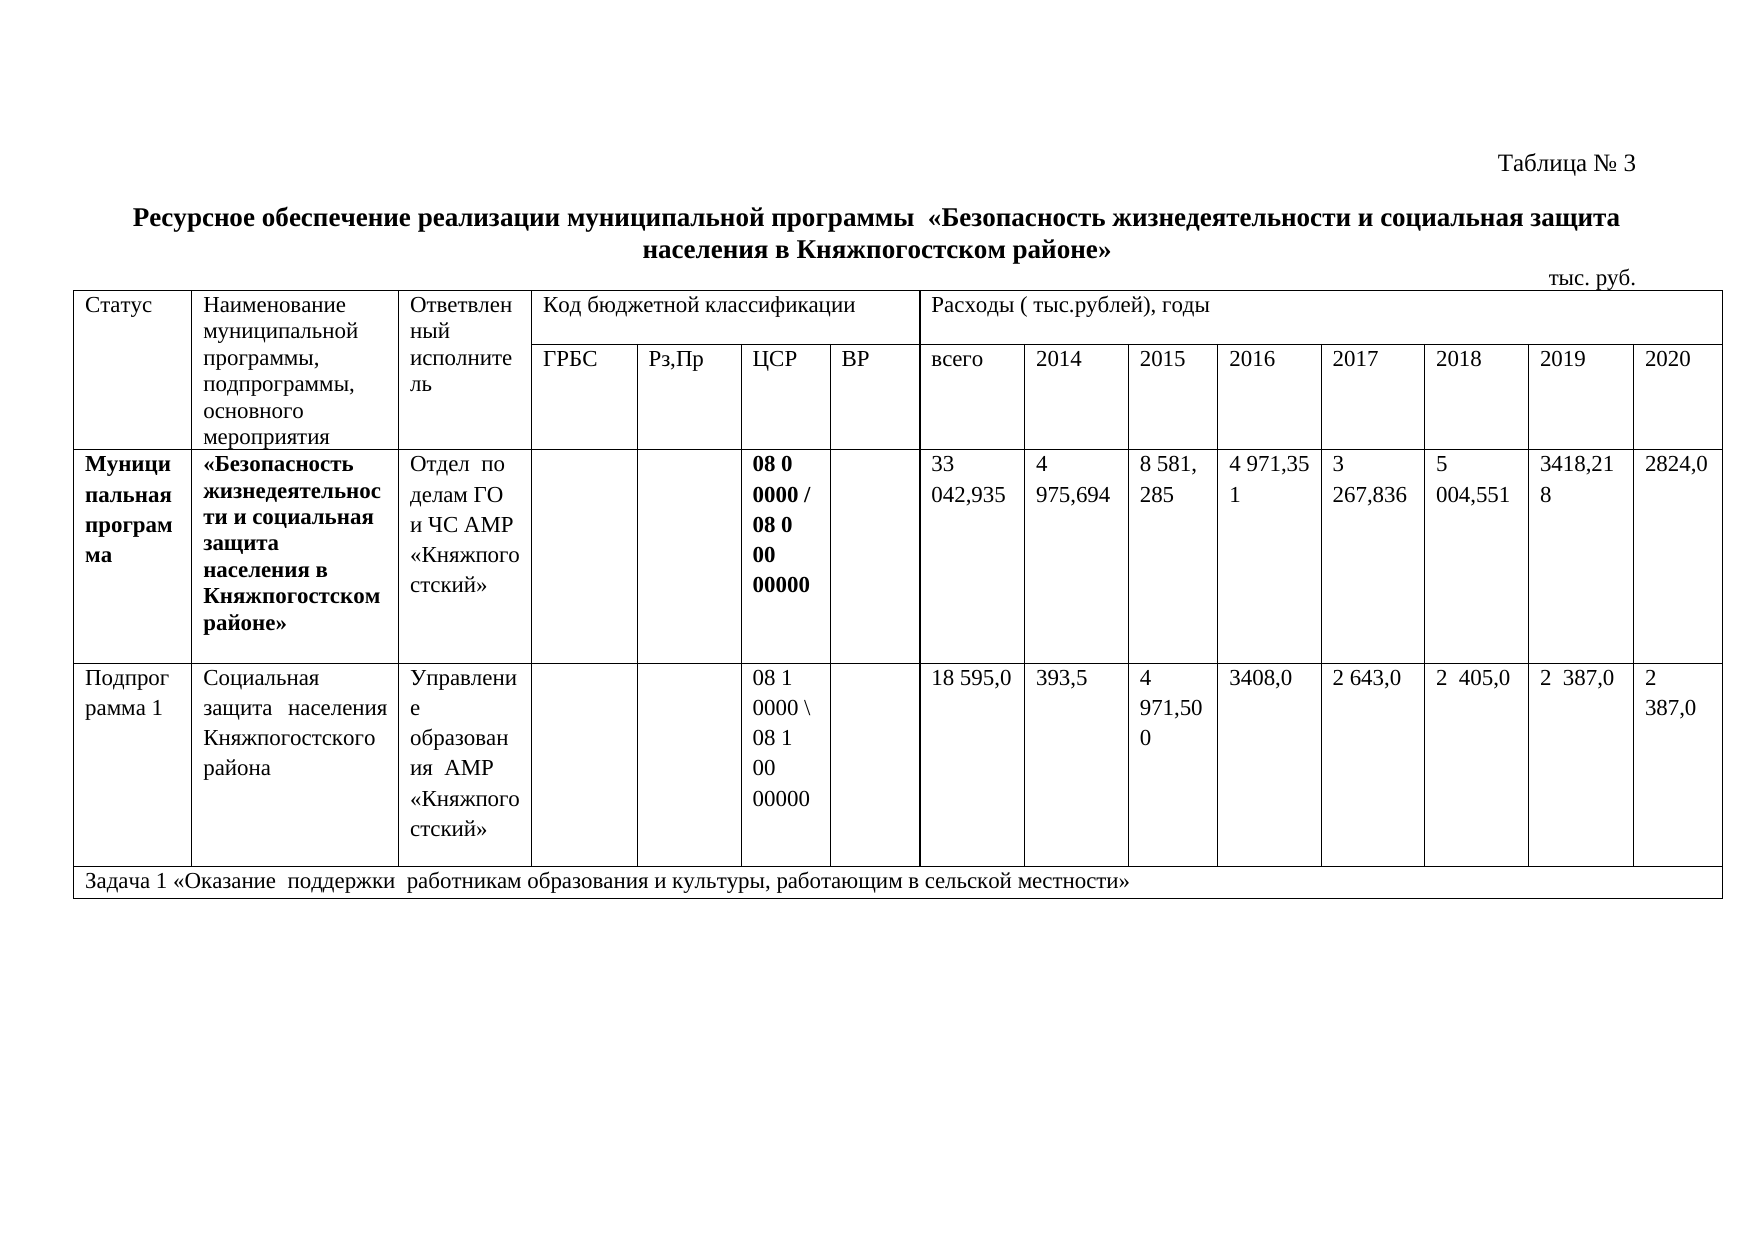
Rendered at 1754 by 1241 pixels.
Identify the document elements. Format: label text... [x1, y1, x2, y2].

table_cell 2014 [1025, 345, 1128, 449]
table_cell 3408,0 [1218, 664, 1321, 866]
table_cell ГРБС [532, 345, 637, 449]
table_cell 08 0 0000 / 08 0 00 00000 [742, 450, 830, 663]
table_cell 08 1 0000 \ 08 1 00 00000 [742, 664, 830, 866]
text тыс. руб. [118, 264, 1636, 290]
table_cell 4 971,351 [1218, 450, 1321, 663]
table_cell 3 267,836 [1322, 450, 1424, 663]
table_cell ЦСР [742, 345, 830, 449]
table_cell 2 405,0 [1425, 664, 1528, 866]
table_cell 8 581,285 [1129, 450, 1217, 663]
table_cell 33 042,935 [921, 450, 1024, 663]
table_header Ответвленный исполнитель [399, 291, 531, 449]
table_cell [532, 450, 637, 663]
table_cell Социальная защита населения Княжпогостского района [192, 664, 398, 866]
table_header Статус [74, 291, 191, 449]
table_cell 2 387,0 [1529, 664, 1633, 866]
table_cell 18 595,0 [921, 664, 1024, 866]
text Ресурсное обеспечение реализации муниципальной программы «Безопасность жизнедеятельности и социальная защита населения в Княжпогостском районе» [118, 202, 1636, 264]
table_cell Задача 1 «Оказание поддержки работникам образования и культуры, работающим в сельской местности» [74, 867, 1722, 898]
table_cell Муниципальная программа [74, 450, 191, 663]
table_cell 4 971,500 [1129, 664, 1217, 866]
table_cell 4 975,694 [1025, 450, 1128, 663]
table_cell 393,5 [1025, 664, 1128, 866]
table_cell 2016 [1218, 345, 1321, 449]
table_cell [831, 664, 919, 866]
table_cell [638, 450, 741, 663]
table_cell 2019 [1529, 345, 1633, 449]
table_cell 2015 [1129, 345, 1217, 449]
table_cell Подпрограмма 1 [74, 664, 191, 866]
table_header Код бюджетной классификации [532, 291, 919, 344]
table_cell ВР [831, 345, 919, 449]
table_cell 5 004,551 [1425, 450, 1528, 663]
table_cell 2020 [1634, 345, 1722, 449]
table_cell [532, 664, 637, 866]
table_header Наименование муниципальной программы, подпрограммы, основного мероприятия [192, 291, 398, 449]
table_cell [831, 450, 919, 663]
table_cell всего [921, 345, 1024, 449]
table_cell Отдел по делам ГО и ЧС АМР «Княжпогостский» [399, 450, 531, 663]
text Таблица № 3 [118, 148, 1636, 176]
table_cell 2017 [1322, 345, 1424, 449]
table_cell 2 387,0 [1634, 664, 1722, 866]
table_cell 2 643,0 [1322, 664, 1424, 866]
table_cell [638, 664, 741, 866]
table_cell Управление образования АМР «Княжпогостский» [399, 664, 531, 866]
table_cell 2824,0 [1634, 450, 1722, 663]
table_cell Рз,Пр [638, 345, 741, 449]
table_cell 3418,218 [1529, 450, 1633, 663]
table_header Расходы ( тыс.рублей), годы [921, 291, 1722, 344]
table_cell «Безопасность жизнедеятельности и социальная защита населения в Княжпогостском районе» [192, 450, 398, 663]
table_cell 2018 [1425, 345, 1528, 449]
